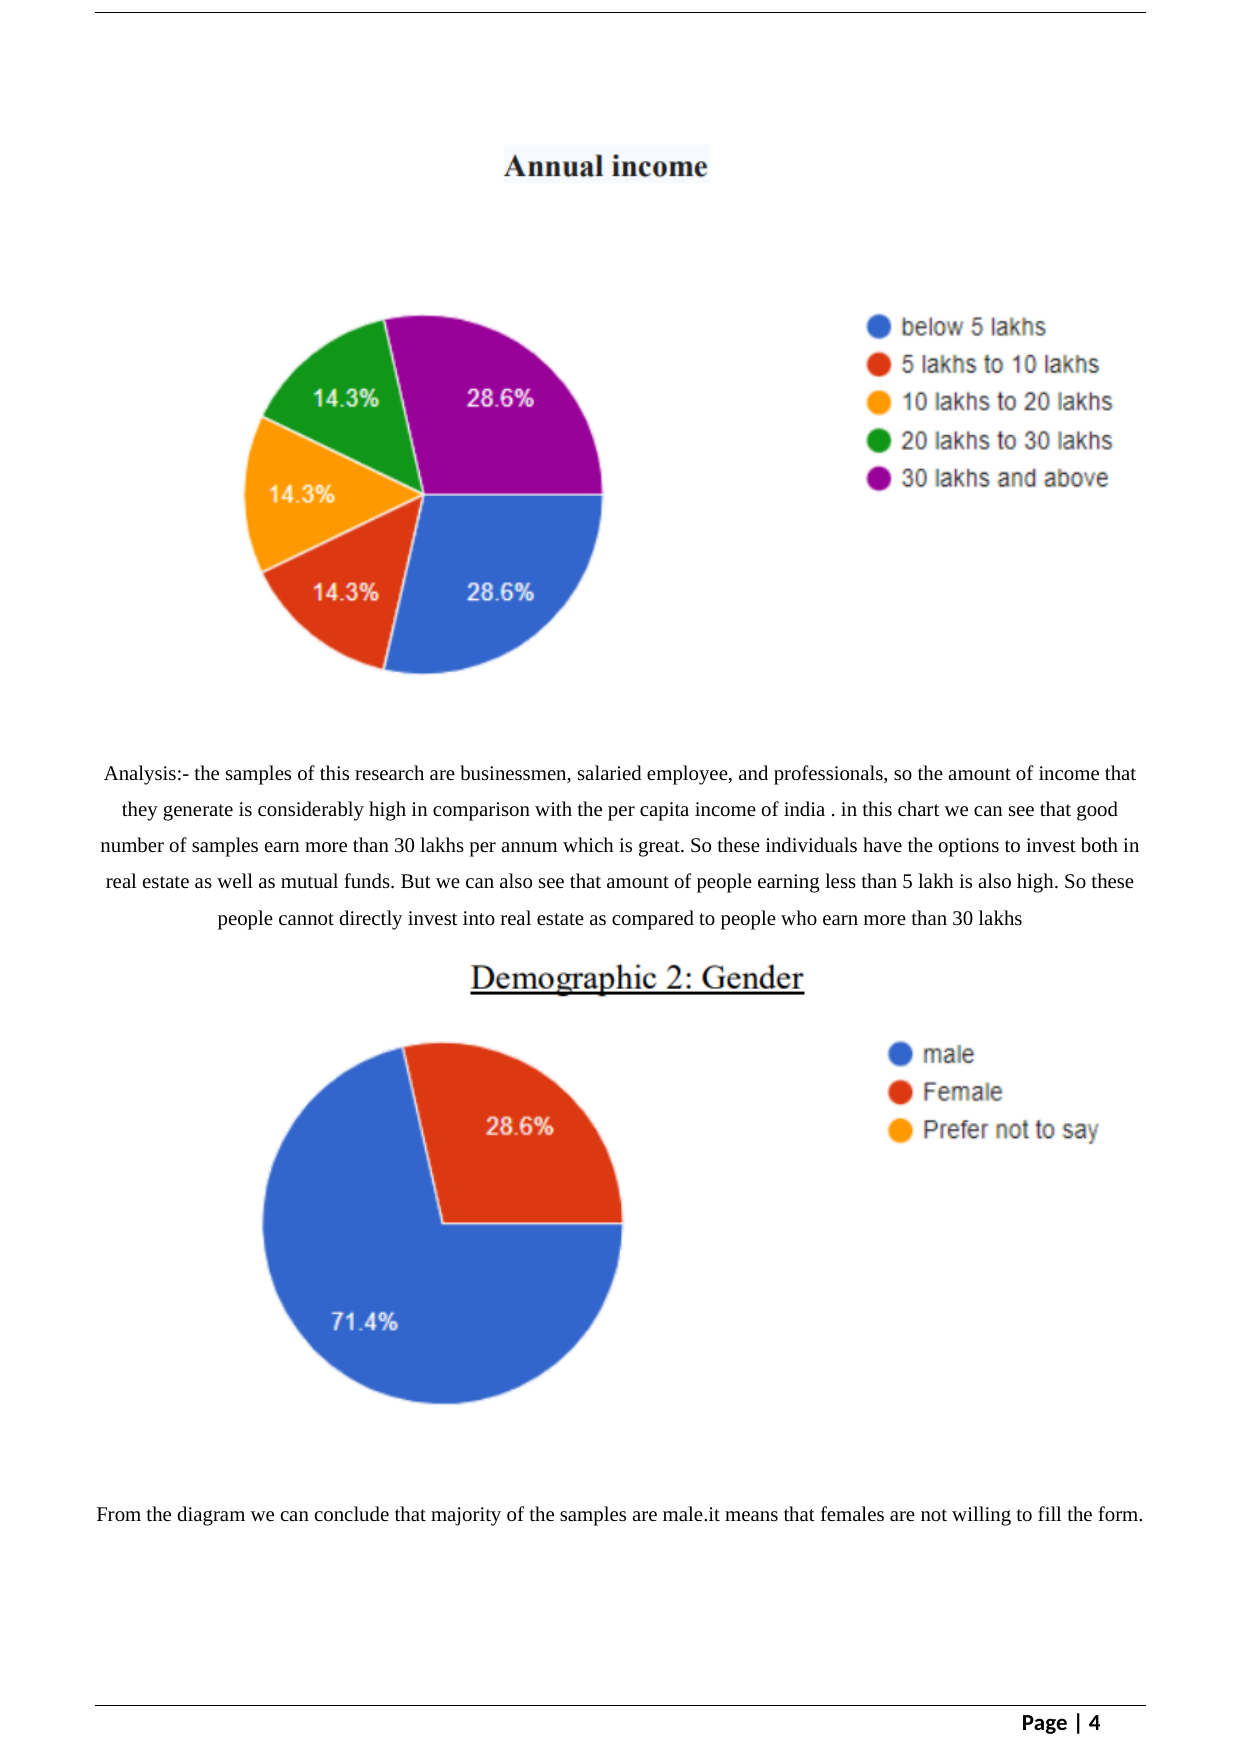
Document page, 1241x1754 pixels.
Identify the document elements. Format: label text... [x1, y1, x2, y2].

picture [94, 947, 1146, 1492]
text From the diagram we can conclude that majority of the samples are male.it means that females are not willing to fill the form. [94, 1501, 1146, 1526]
text Analysis:- the samples of this research are businessmen, salaried employee, and professionals, so the amount of income that they generate is considerably high in comparison with the per capita income of india . in this chart we can see that good number of samples earn more than 30 lakhs per annum which is great. So these individuals have the options to invest both in real estate as well as mutual funds. But we can also see that amount of people earning less than 5 lakh is also high. So these people cannot directly invest into real estate as compared to people who earn more than 30 lakhs [94, 761, 1146, 929]
picture [94, 53, 1146, 752]
